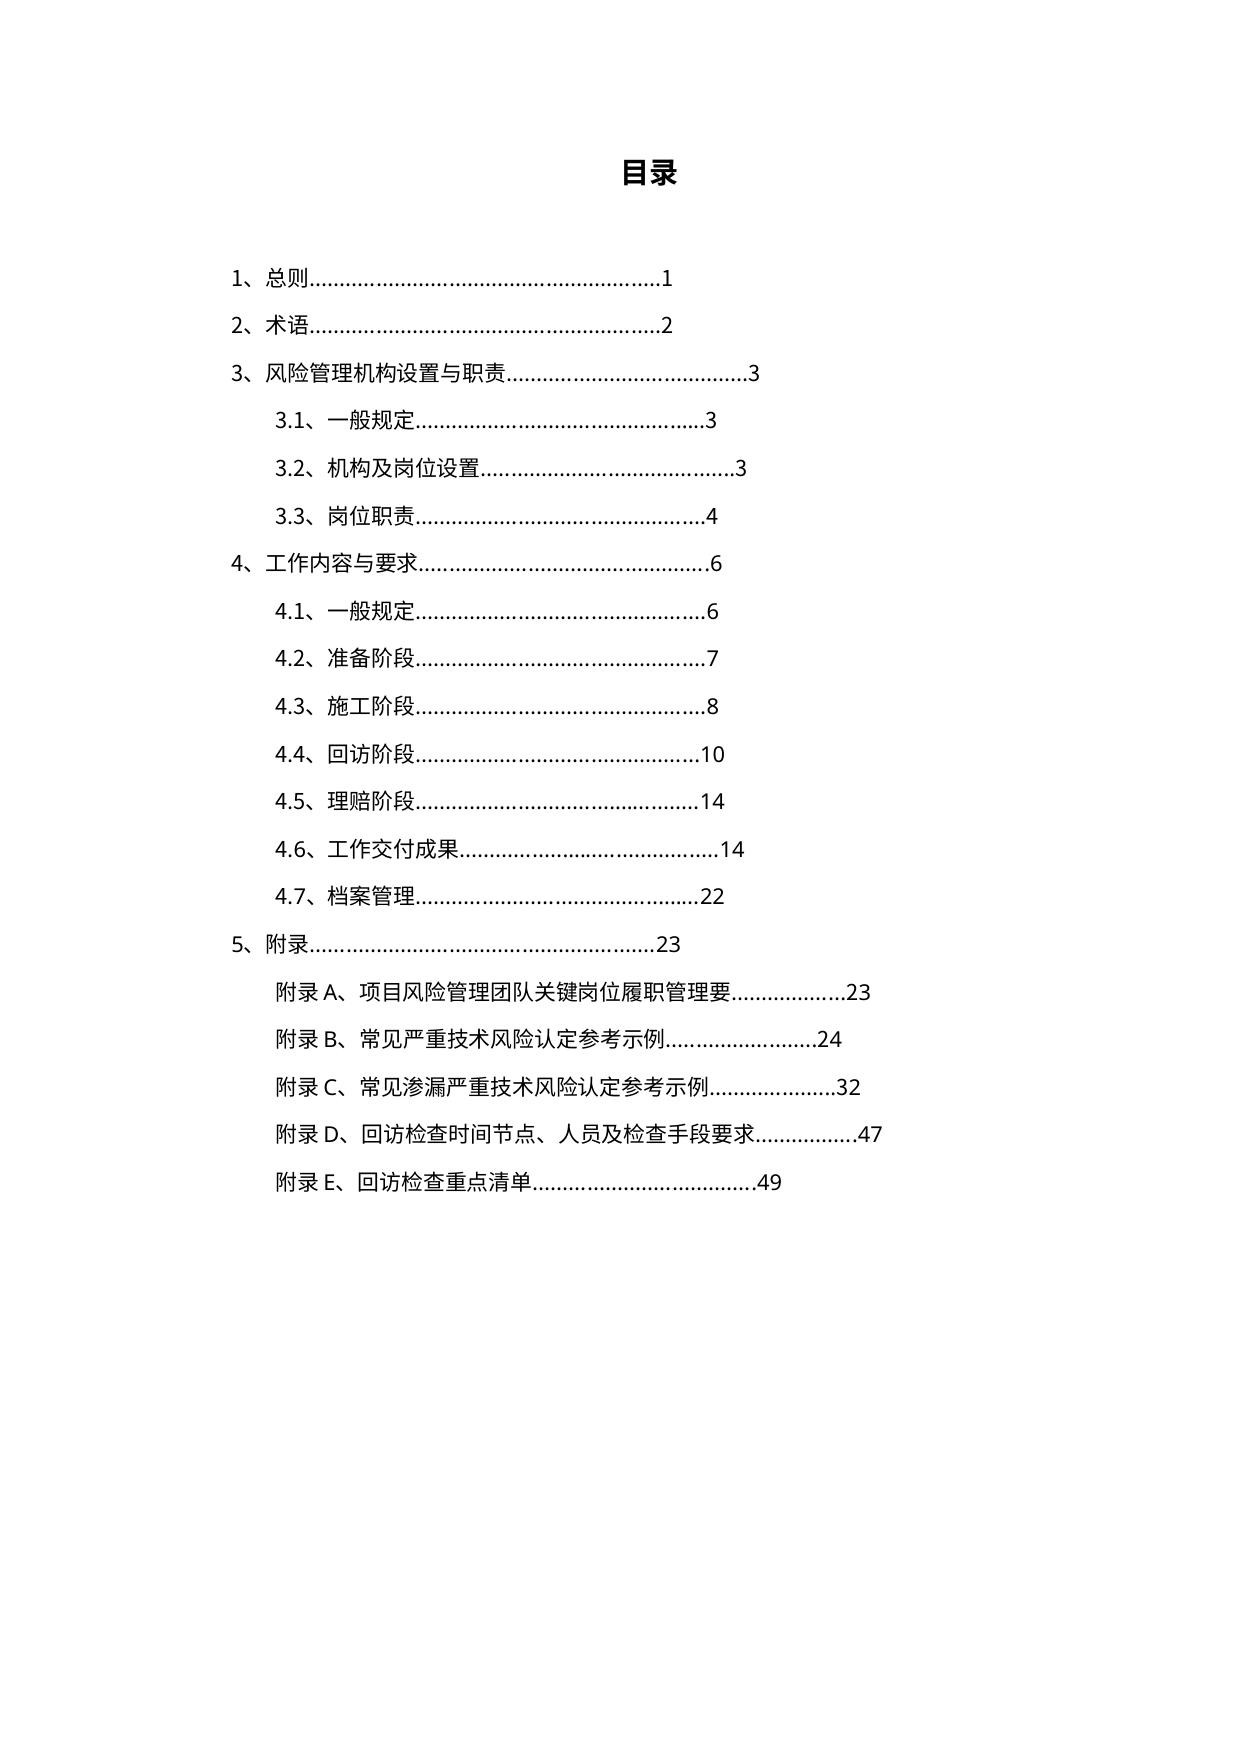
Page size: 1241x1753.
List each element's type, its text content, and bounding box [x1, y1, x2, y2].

list 4.5、理赔阶段...............................................14 [187, 784, 1053, 816]
list 附录D、回访检查时间节点、人员及检查手段要求.................47 [187, 1117, 1053, 1149]
list 附录C、常见渗漏严重技术风险认定参考示例.....................32 [187, 1070, 1053, 1102]
list 4.3、施工阶段................................................8 [187, 689, 1053, 721]
list 3、风险管理机构设置与职责........................................3 [187, 356, 1053, 388]
list 1、总则..........................................................1 [187, 261, 1053, 293]
list 附录B、常见严重技术风险认定参考示例.........................24 [187, 1022, 1053, 1054]
list 4.6、工作交付成果...........................................14 [187, 832, 1053, 863]
list 4.7、档案管理...............................................22 [187, 879, 1053, 911]
text 目录 [187, 150, 1053, 192]
list 4、工作内容与要求................................................6 [187, 546, 1053, 578]
list 4.1、一般规定................................................6 [187, 594, 1053, 626]
list 4.2、准备阶段................................................7 [187, 641, 1053, 673]
list 5、附录.........................................................23 [187, 927, 1053, 959]
list 3.3、岗位职责................................................4 [187, 499, 1053, 530]
list 附录A、项目风险管理团队关键岗位履职管理要...................23 [187, 974, 1053, 1006]
list 2、术语..........................................................2 [187, 308, 1053, 340]
list 4.4、回访阶段...............................................10 [187, 737, 1053, 768]
list 附录E、回访检查重点清单.....................................49 [187, 1165, 1053, 1197]
list 3.1、一般规定................................................3 [187, 403, 1053, 435]
list 3.2、机构及岗位设置..........................................3 [187, 451, 1053, 483]
